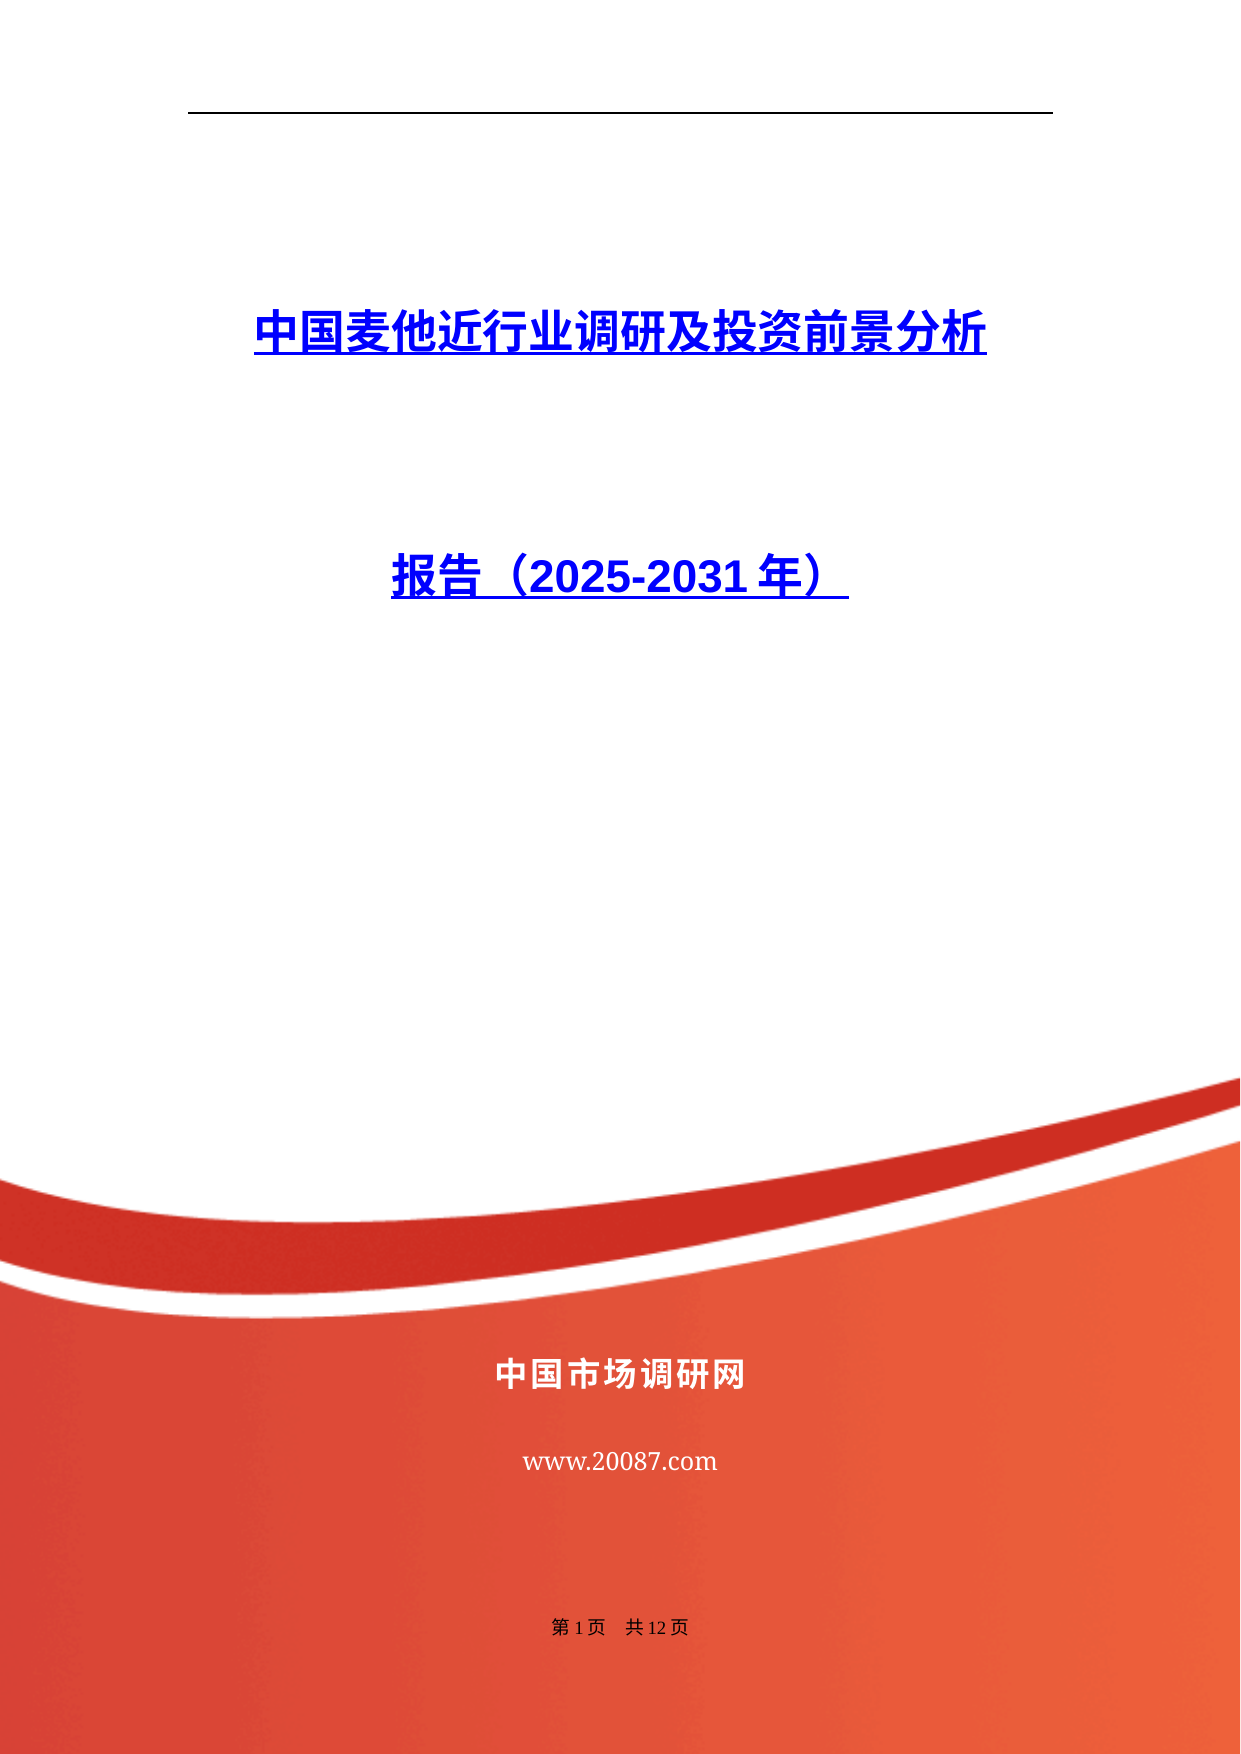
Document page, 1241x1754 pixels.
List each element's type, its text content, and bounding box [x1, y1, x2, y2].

table_header 中国麦他近行业调研及投资前景分析报告（2025-2031年） [188, 207, 1053, 773]
text www.20087.com [187, 1428, 1053, 1493]
subtitle 中国市场调研网 [187, 1339, 1053, 1404]
picture [0, 1006, 1241, 1754]
